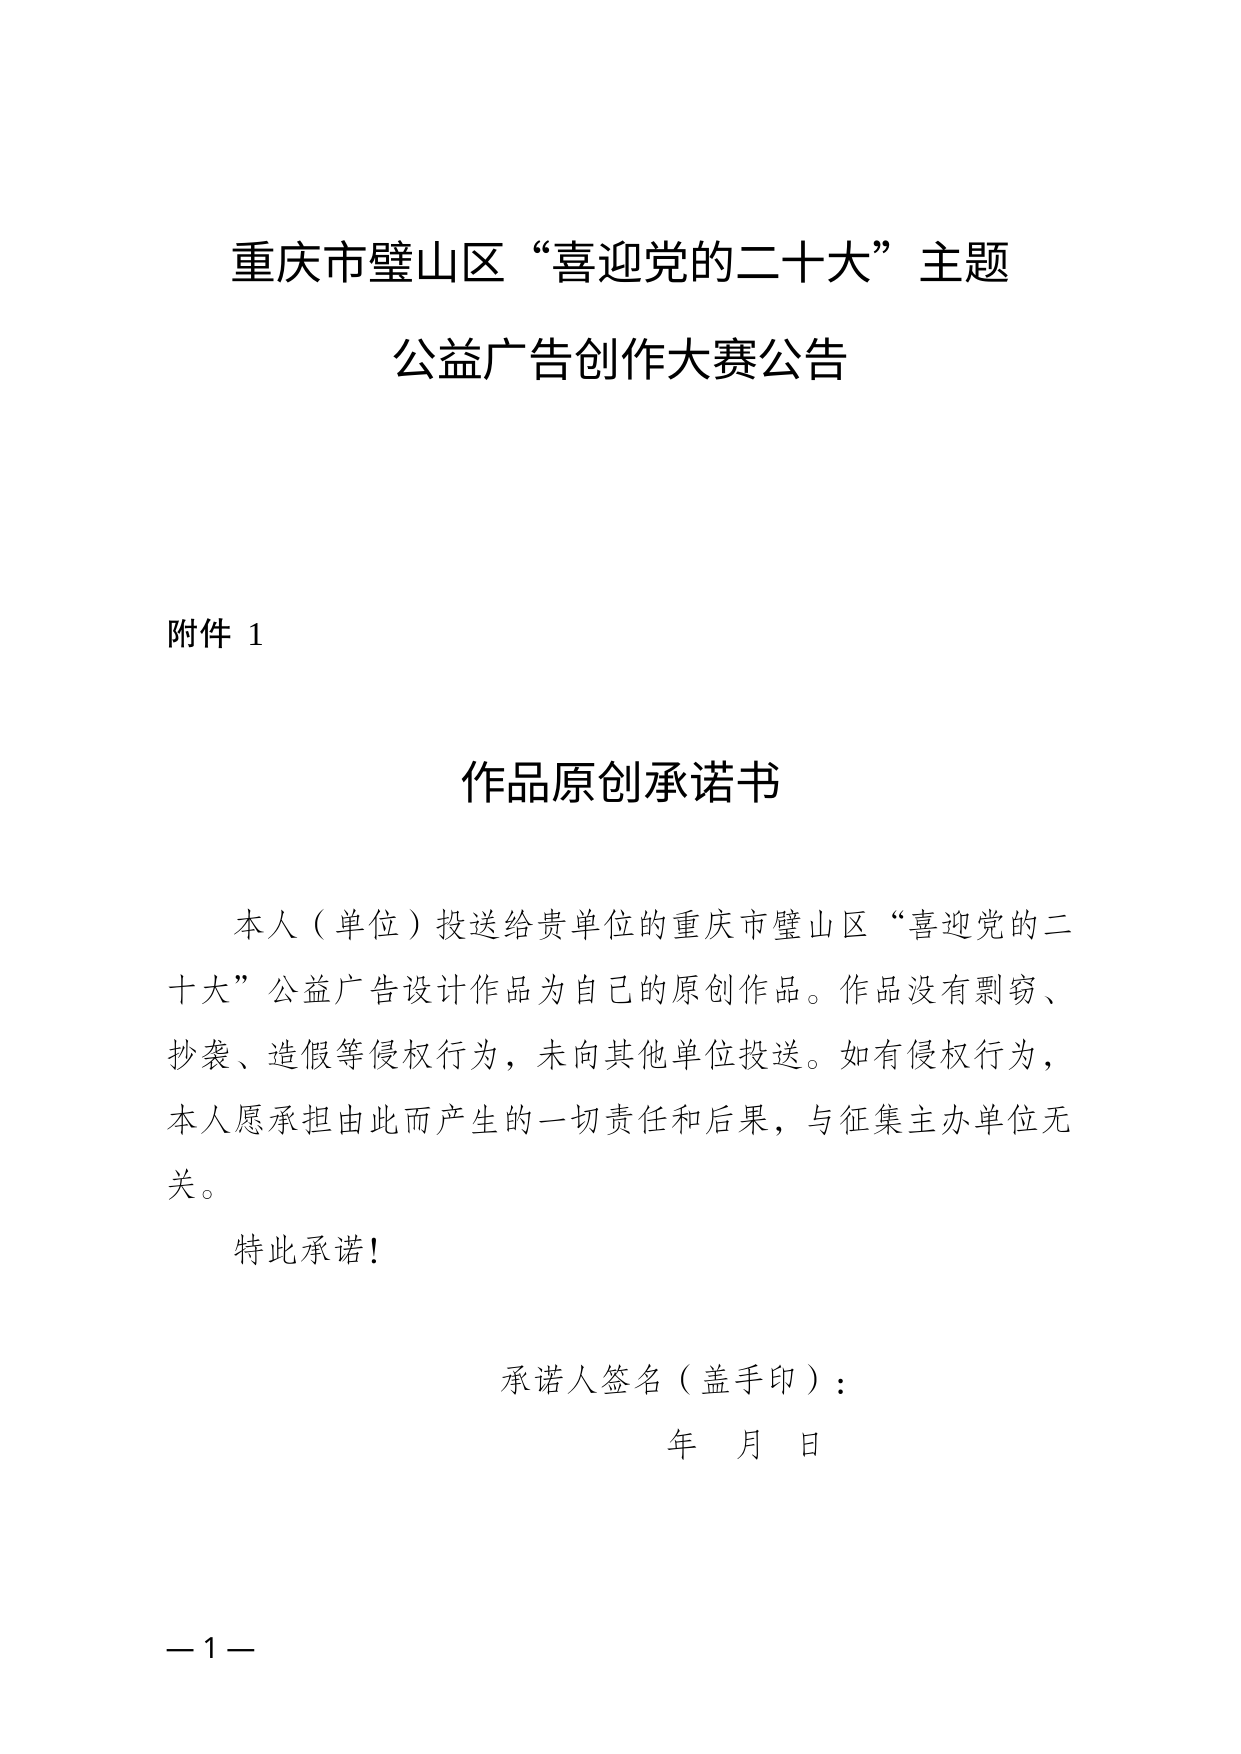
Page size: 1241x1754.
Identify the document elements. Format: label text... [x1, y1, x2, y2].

text 公益广告创作大赛公告 [165, 308, 1075, 406]
text 特此承诺！ [165, 1218, 1075, 1283]
text 重庆市璧山区“喜迎党的二十大”主题 [165, 211, 1075, 308]
text 承诺人签名（盖手印）： [165, 1348, 1075, 1413]
text 作品原创承诺书 [165, 731, 1075, 828]
text 附件 1 [165, 601, 1075, 666]
text 年 月 日 [165, 1413, 1075, 1478]
text 本人（单位）投送给贵单位的重庆市璧山区“喜迎党的二十大”公益广告设计作品为自己的原创作品。作品没有剽窃、抄袭、造假等侵权行为，未向其他单位投送。如有侵权行为，本人愿承担由此而产生的一切责任和后果，与征集主办单位无关。 [165, 893, 1075, 1218]
